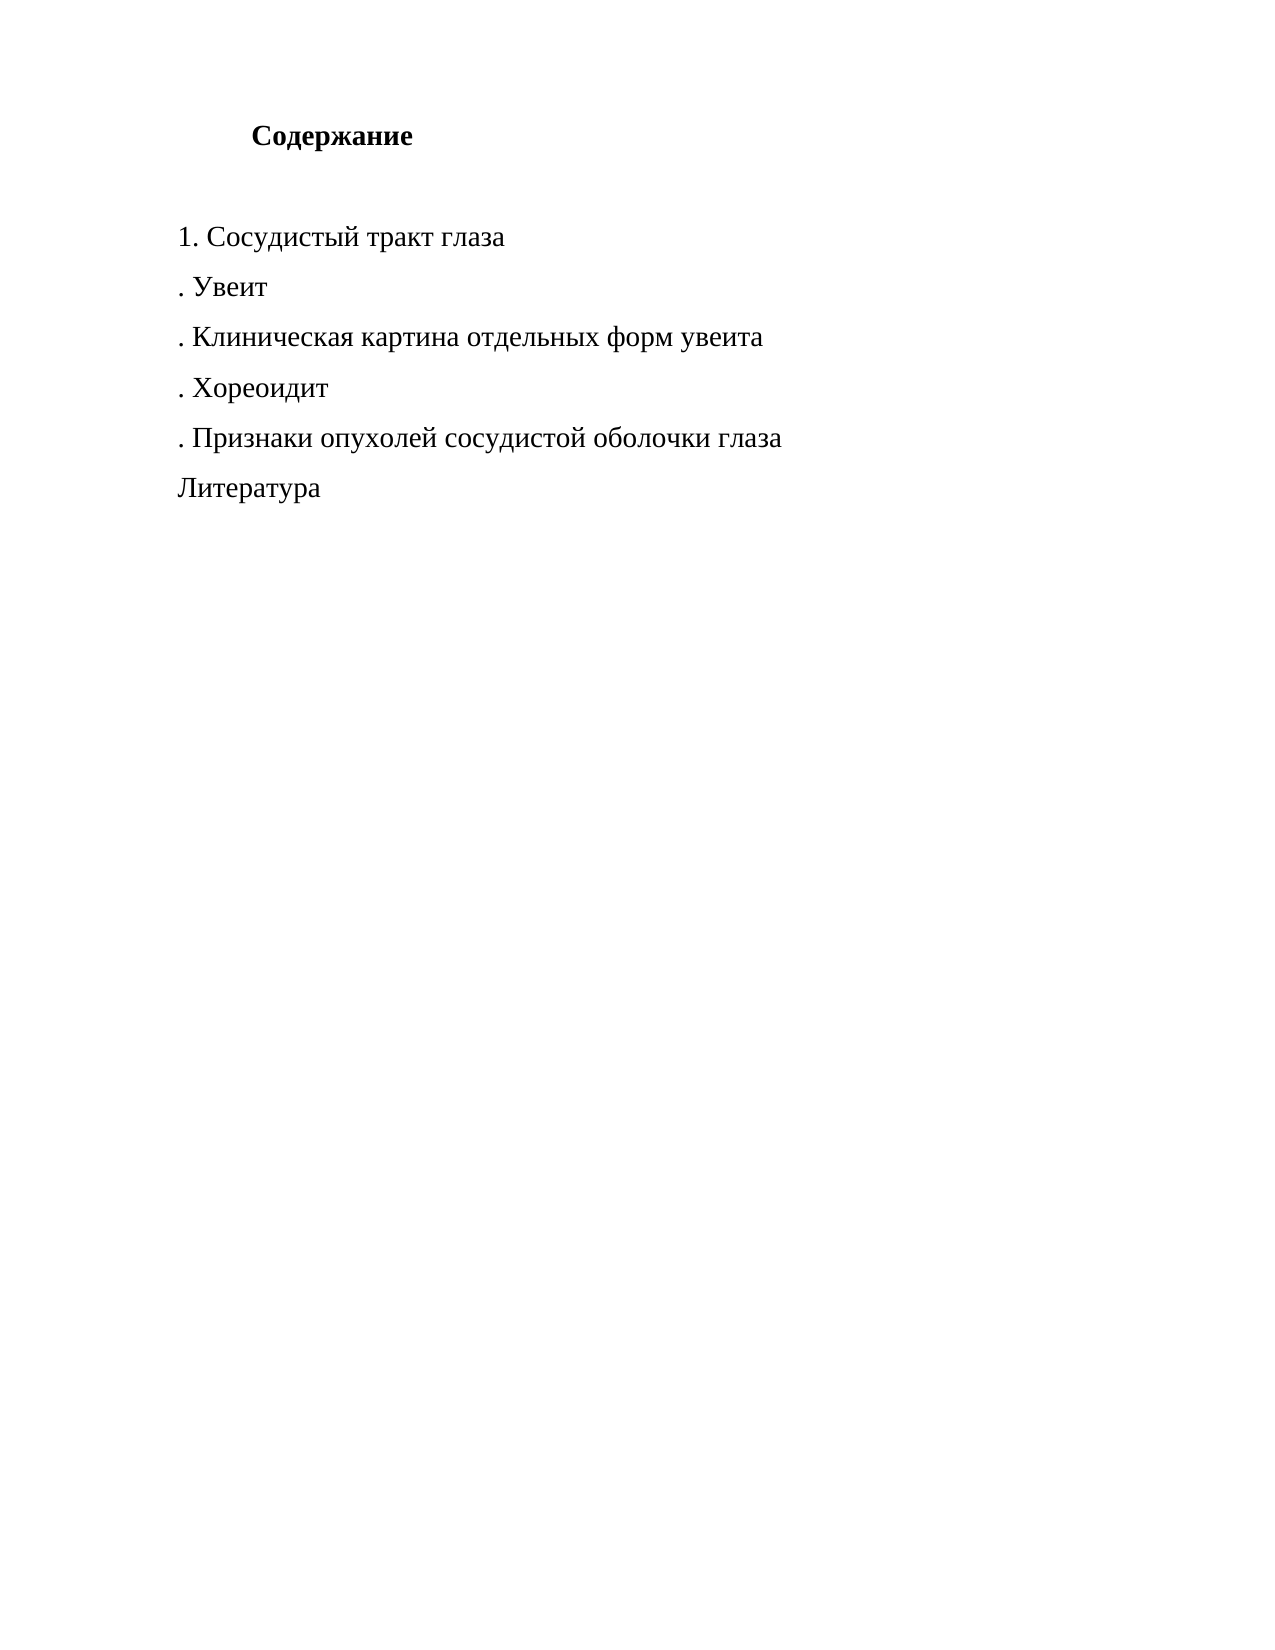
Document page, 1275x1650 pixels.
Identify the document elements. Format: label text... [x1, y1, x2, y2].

text . Признаки опухолей сосудистой оболочки глаза [177, 420, 1186, 453]
text Содержание [177, 118, 1186, 152]
text . Увеит [177, 269, 1186, 303]
text . Хореоидит [177, 370, 1186, 403]
text . Клиническая картина отдельных форм увеита [177, 319, 1186, 353]
text 1. Сосудистый тракт глаза [177, 219, 1186, 252]
text Литература [177, 470, 1186, 504]
